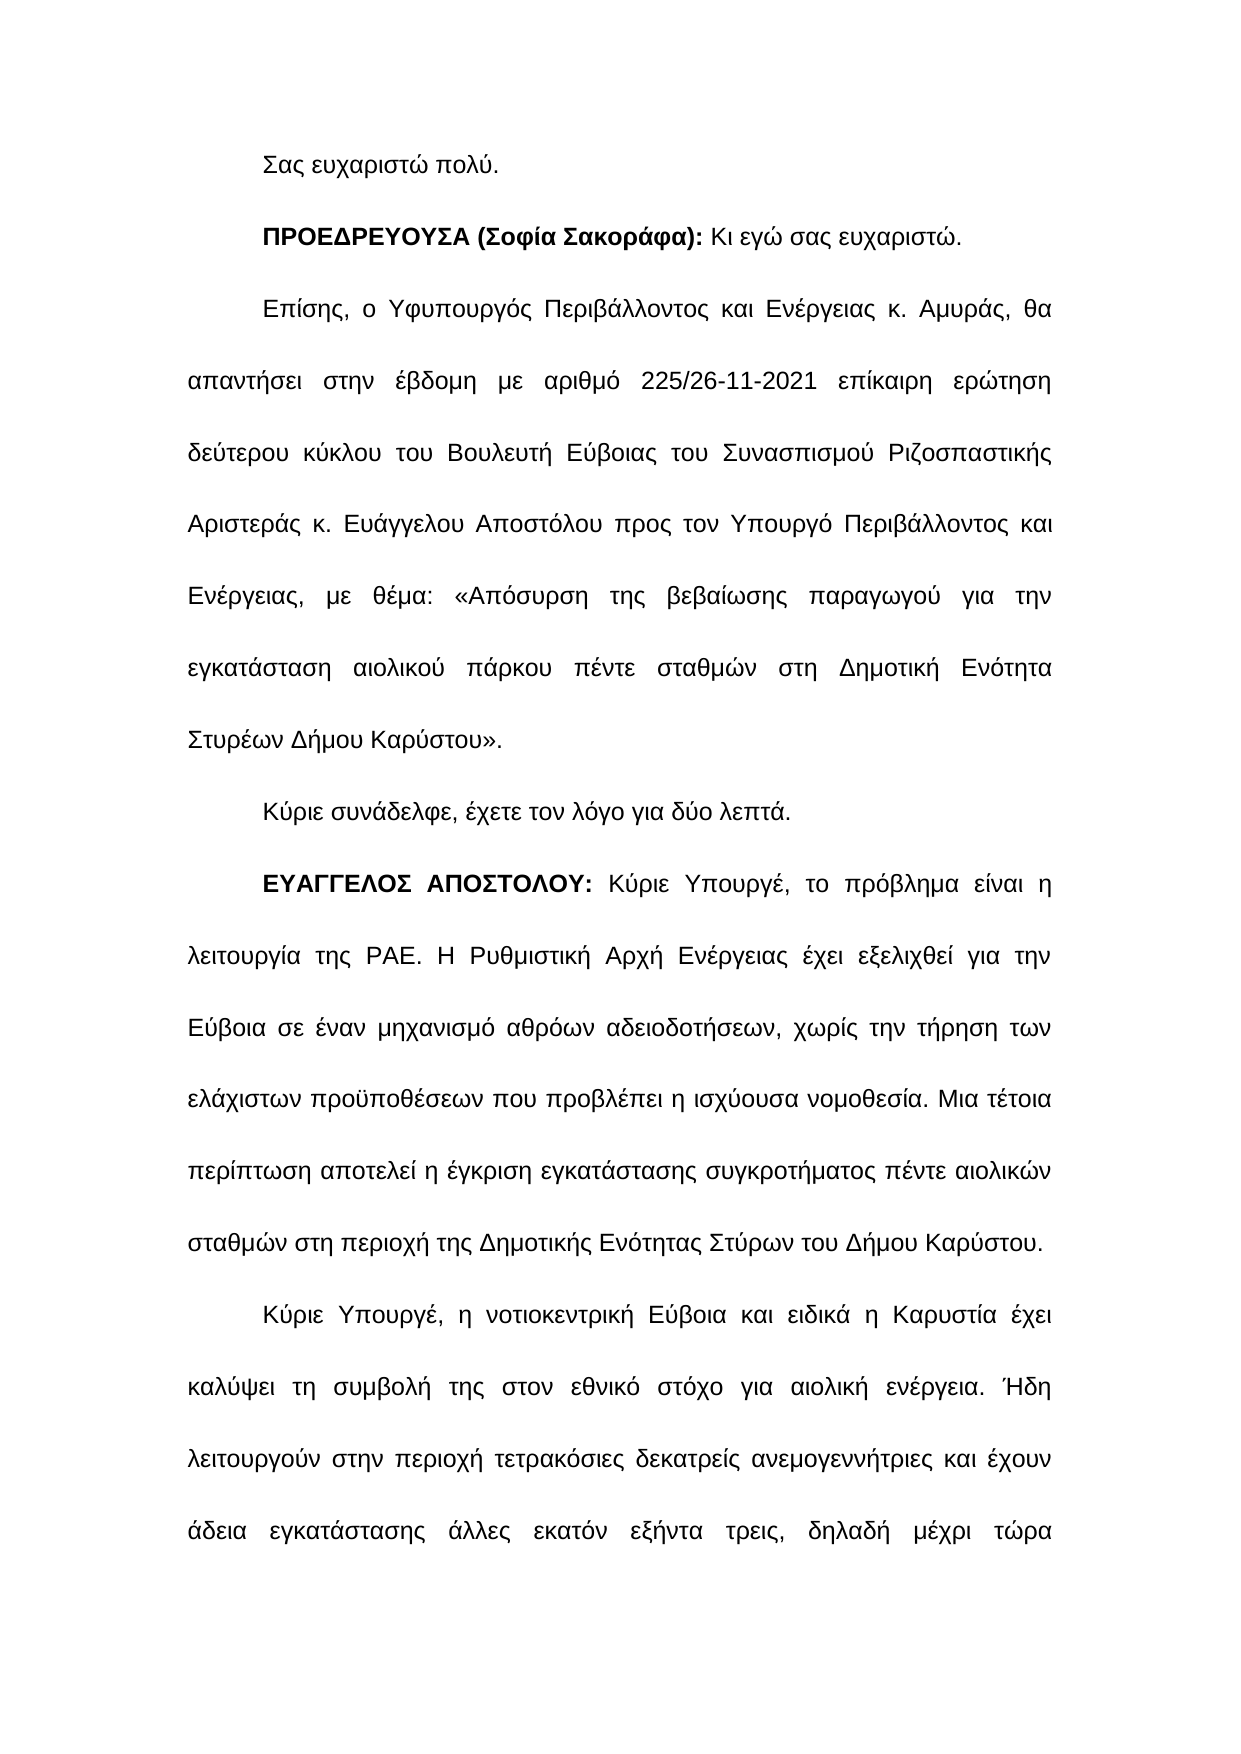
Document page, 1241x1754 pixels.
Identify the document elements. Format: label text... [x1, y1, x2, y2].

text Κύριε συνάδελφε, έχετε τον λόγο για δύο λεπτά. [187, 797, 1053, 826]
text Σας ευχαριστώ πολύ. [187, 150, 1053, 179]
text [187, 1300, 1053, 1544]
text ΕΥΑΓΓΕΛΟΣ ΑΠΟΣΤΟΛΟΥ: Κύριε Υπουργέ, το πρόβλημα είναι η λειτουργία της ΡΑΕ. Η Ρυθμιστική Αρχή Ενέργειας έχει εξελιχθεί για την Εύβοια σε έναν μηχανισμό αθρόων αδειοδοτήσεων, χωρίς την τήρηση των ελάχιστων προϋποθέσεων που προβλέπει η ισχύουσα νομοθεσία. Μια τέτοια περίπτωση αποτελεί η έγκριση εγκατάστασης συγκροτήματος πέντε αιολικών σταθμών στη περιοχή της Δημοτικής Ενότητας Στύρων του Δήμου Καρύστου. [187, 869, 1053, 1257]
text ΠΡΟΕΔΡΕΥΟΥΣΑ (Σοφία Σακοράφα): Κι εγώ σας ευχαριστώ. [187, 222, 1053, 251]
text Επίσης, ο Υφυπουργός Περιβάλλοντος και Ενέργειας κ. Αμυράς, θα απαντήσει στην έβδομη με αριθμό 225/26-11-2021 επίκαιρη ερώτηση δεύτερου κύκλου του Βουλευτή Εύβοιας του Συνασπισμού Ριζοσπαστικής Αριστεράς κ. Ευάγγελου Αποστόλου προς τον Υπουργό Περιβάλλοντος και Ενέργειας, με θέμα: «Απόσυρση της βεβαίωσης παραγωγού για την εγκατάσταση αιολικού πάρκου πέντε σταθμών στη Δημοτική Ενότητα Στυρέων Δήμου Καρύστου». [187, 294, 1053, 754]
